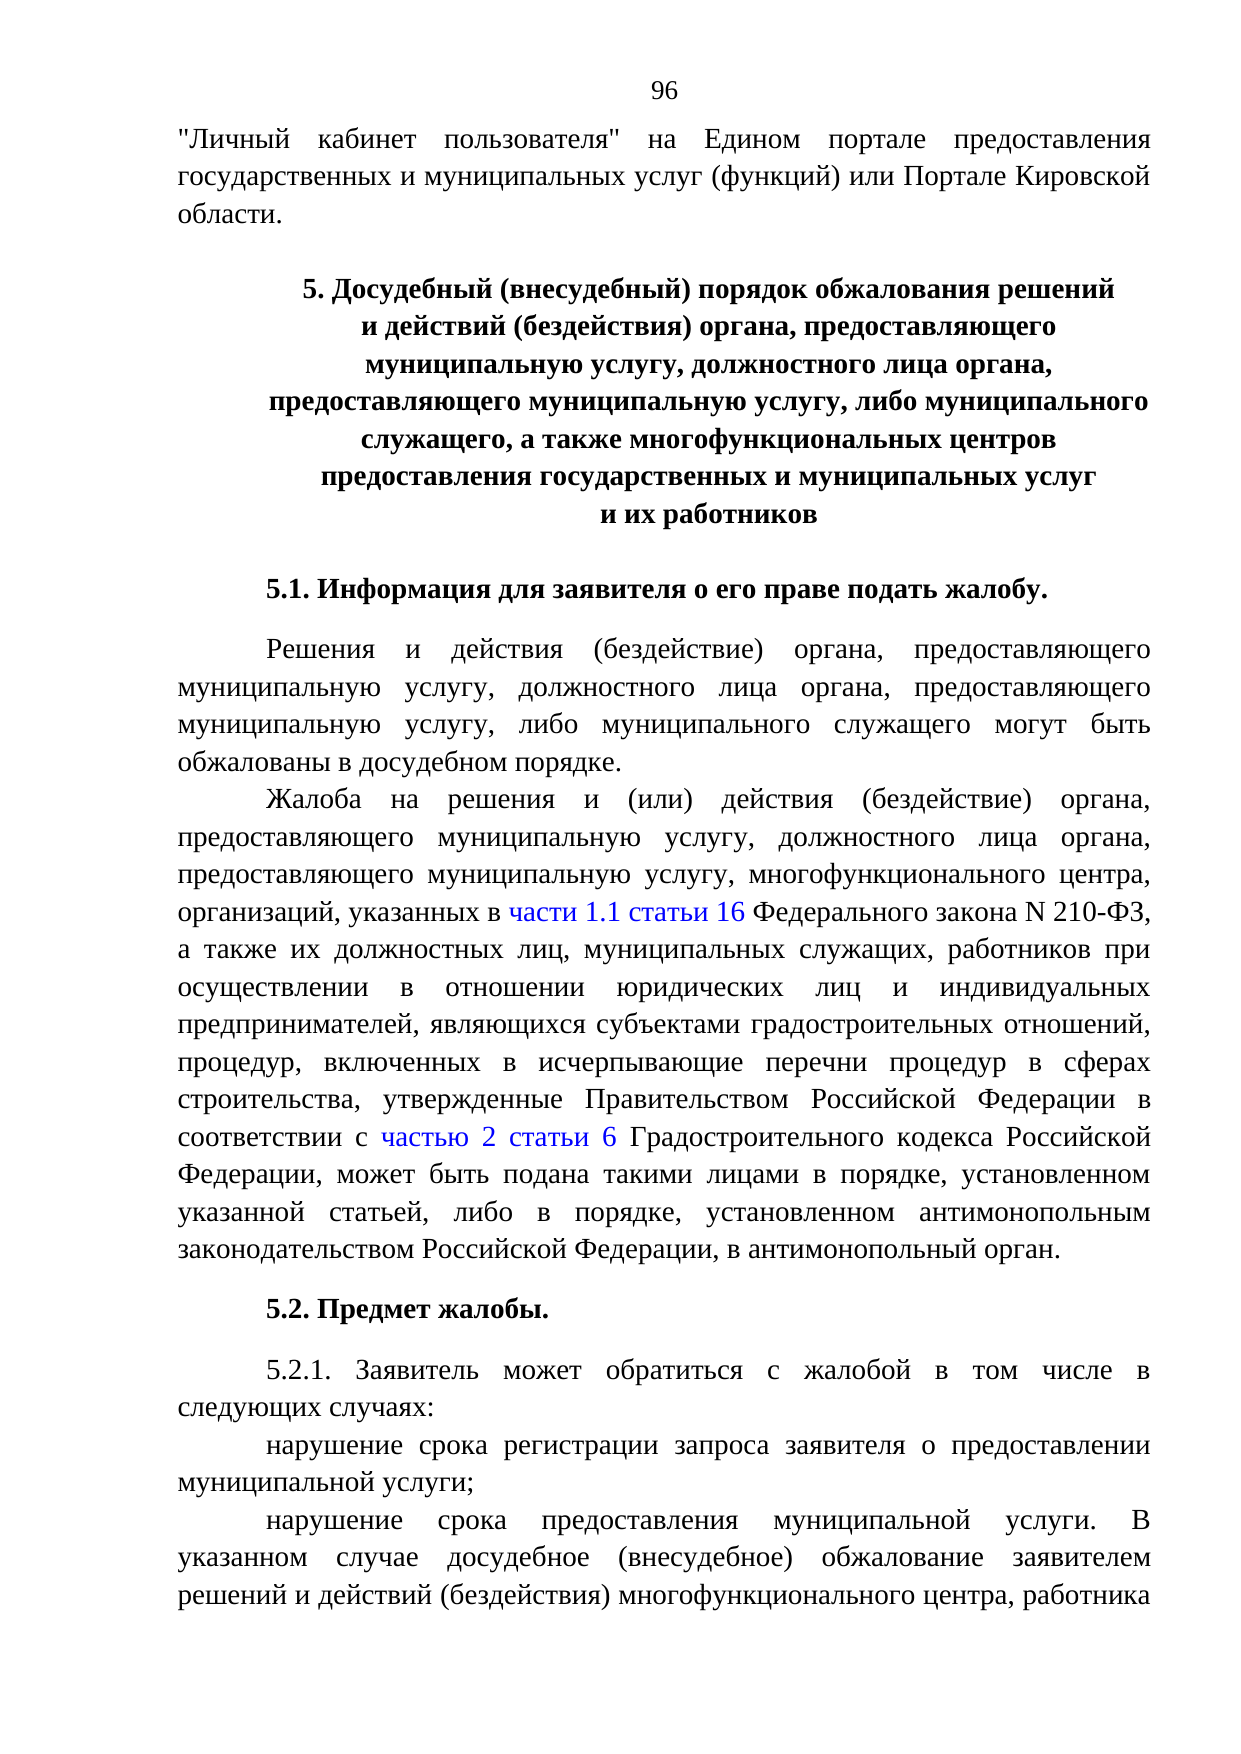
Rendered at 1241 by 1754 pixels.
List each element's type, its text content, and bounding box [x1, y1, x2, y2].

text нарушение срока регистрации запроса заявителя о предоставлении муниципальной услуги; [177, 1424, 1152, 1499]
title предоставления государственных и муниципальных услуг [177, 456, 1152, 493]
title 5. Досудебный (внесудебный) порядок обжалования решений [177, 268, 1152, 306]
title 5.2. Предмет жалобы. [177, 1289, 1152, 1326]
title 5.1. Информация для заявителя о его праве подать жалобу. [177, 568, 1152, 606]
title служащего, а также многофункциональных центров [177, 418, 1152, 456]
text Жалоба на решения и (или) действия (бездействие) органа, предоставляющего муниципальную услугу, должностного лица органа, предоставляющего муниципальную услугу, многофункционального центра, организаций, указанных в части 1.1 статьи 16 Федерального закона N 210-ФЗ, а также их должностных лиц, муниципальных служащих, работников при осуществлении в отношении юридических лиц и индивидуальных предпринимателей, являющихся субъектами градостроительных отношений, процедур, включенных в исчерпывающие перечни процедур в сферах строительства, утвержденные Правительством Российской Федерации в соответствии с частью 2 статьи 6 Градостроительного кодекса Российской Федерации, может быть подана такими лицами в порядке, установленном указанной статьей, либо в порядке, установленном антимонопольным законодательством Российской Федерации, в антимонопольный орган. [177, 778, 1152, 1266]
text 5.2.1. Заявитель может обратиться с жалобой в том числе в следующих случаях: [177, 1349, 1152, 1424]
title предоставляющего муниципальную услугу, либо муниципального [177, 381, 1152, 418]
title муниципальную услугу, должностного лица органа, [177, 343, 1152, 381]
title и их работников [177, 493, 1152, 531]
title и действий (бездействия) органа, предоставляющего [177, 306, 1152, 343]
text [177, 1499, 1152, 1612]
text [177, 118, 1152, 231]
text Решения и действия (бездействие) органа, предоставляющего муниципальную услугу, должностного лица органа, предоставляющего муниципальную услугу, либо муниципального служащего могут быть обжалованы в досудебном порядке. [177, 628, 1152, 778]
